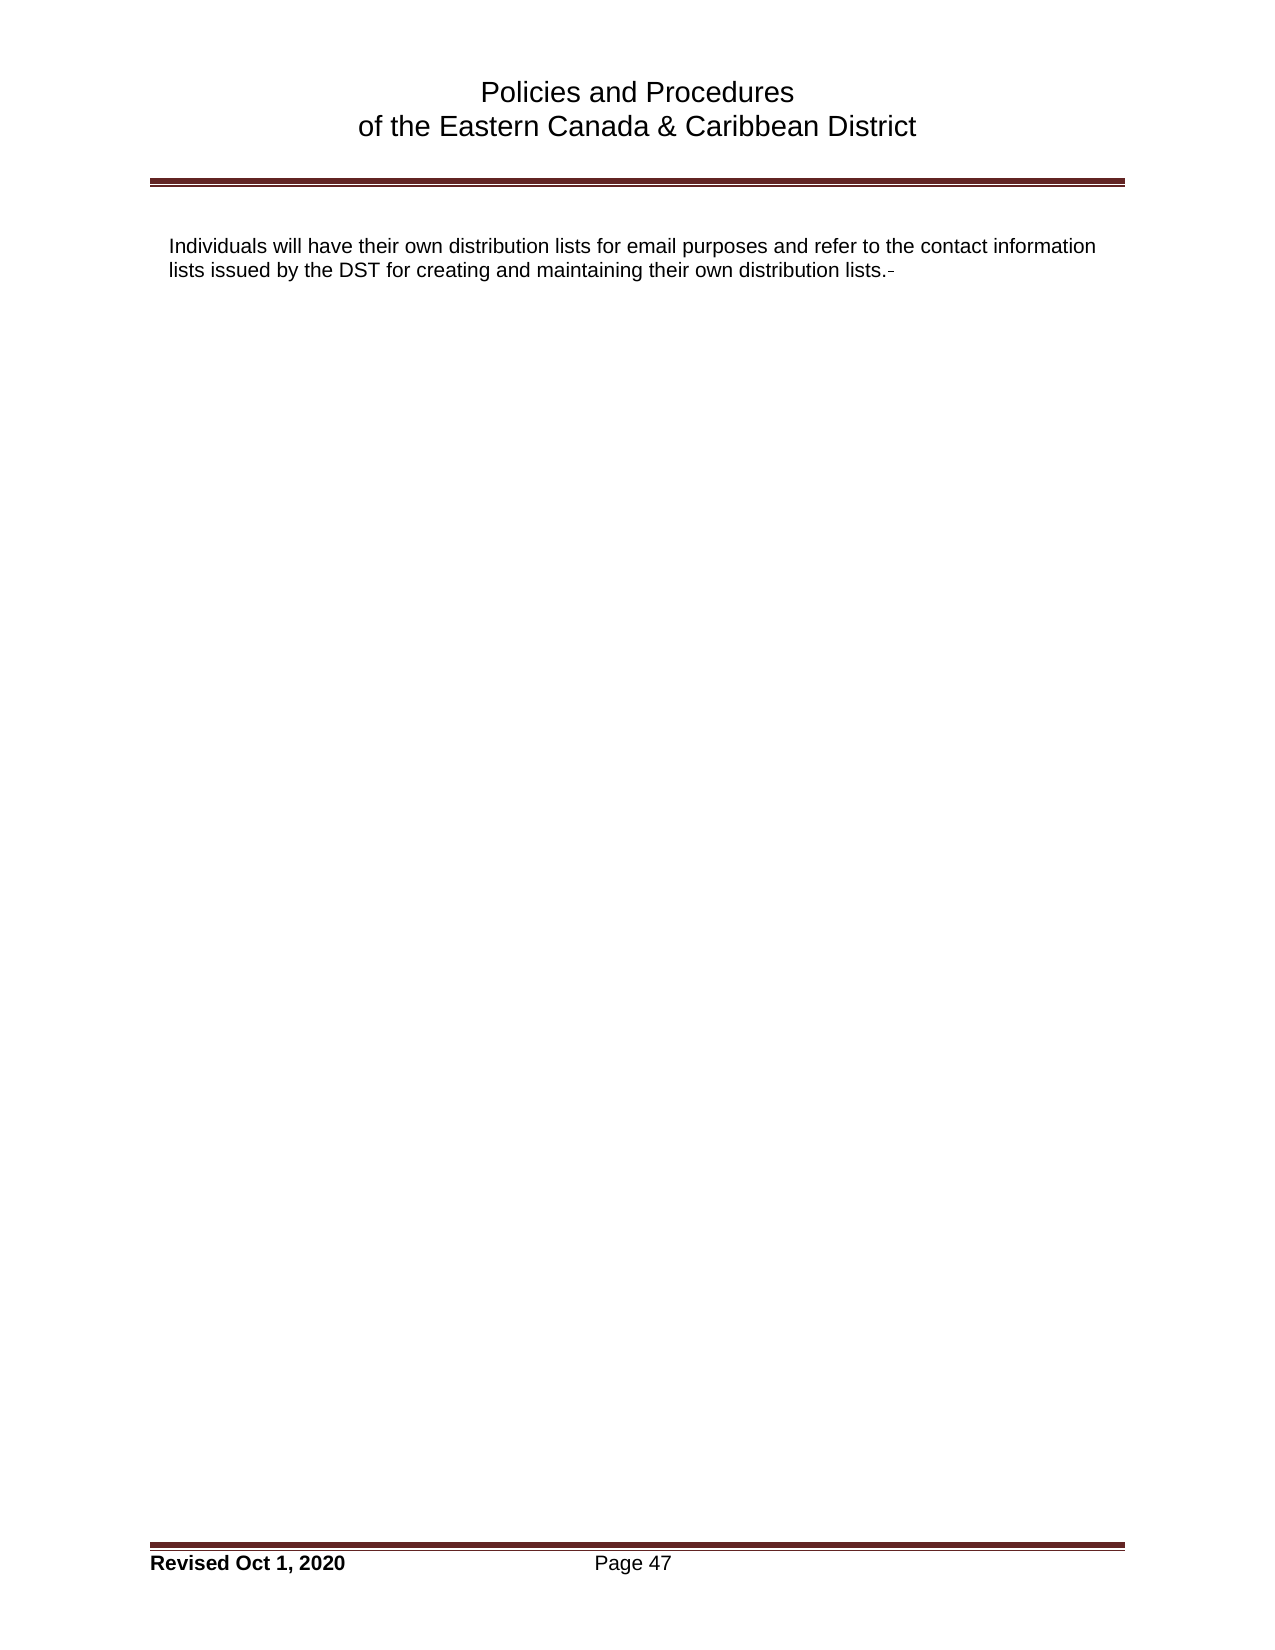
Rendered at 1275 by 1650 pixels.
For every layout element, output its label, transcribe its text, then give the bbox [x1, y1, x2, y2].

text Individuals will have their own distribution lists for email purposes and refer to the contact information lists issued by the DST for creating and maintaining their own distribution lists. [169, 234, 1125, 282]
